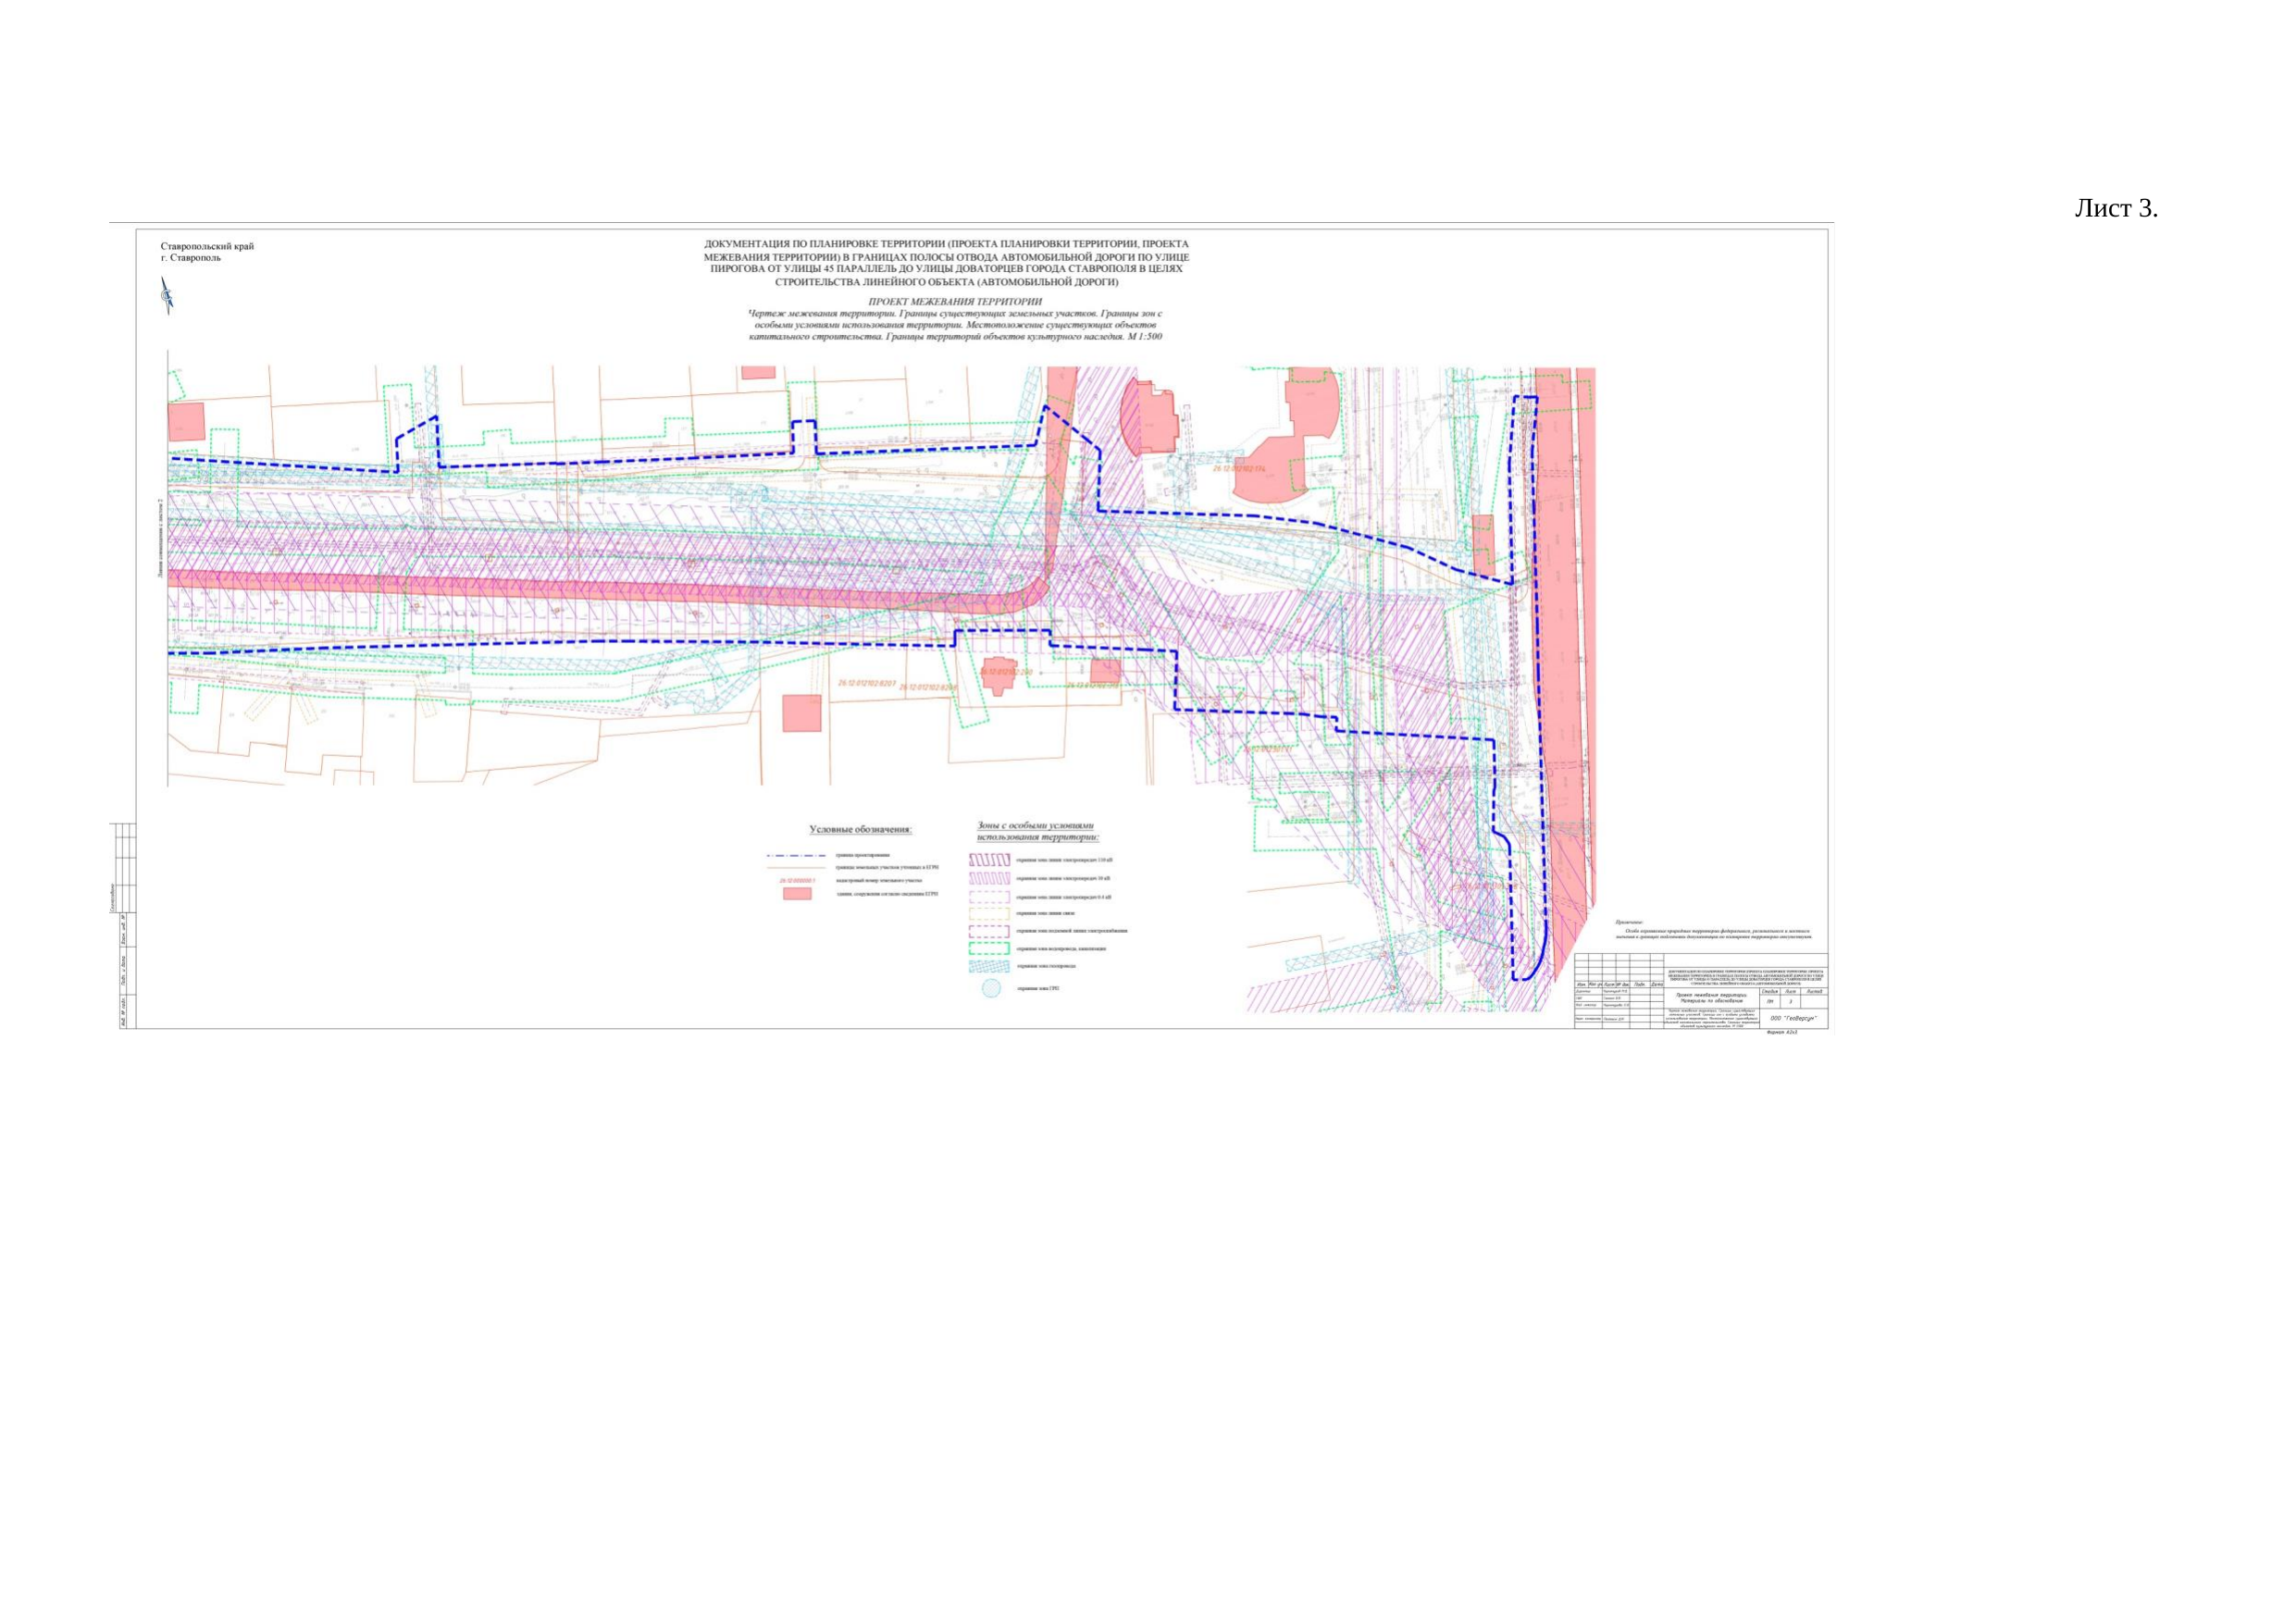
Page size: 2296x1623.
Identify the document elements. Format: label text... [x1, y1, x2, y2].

picture [109, 222, 1835, 1035]
text Лист 3. [109, 192, 2159, 222]
